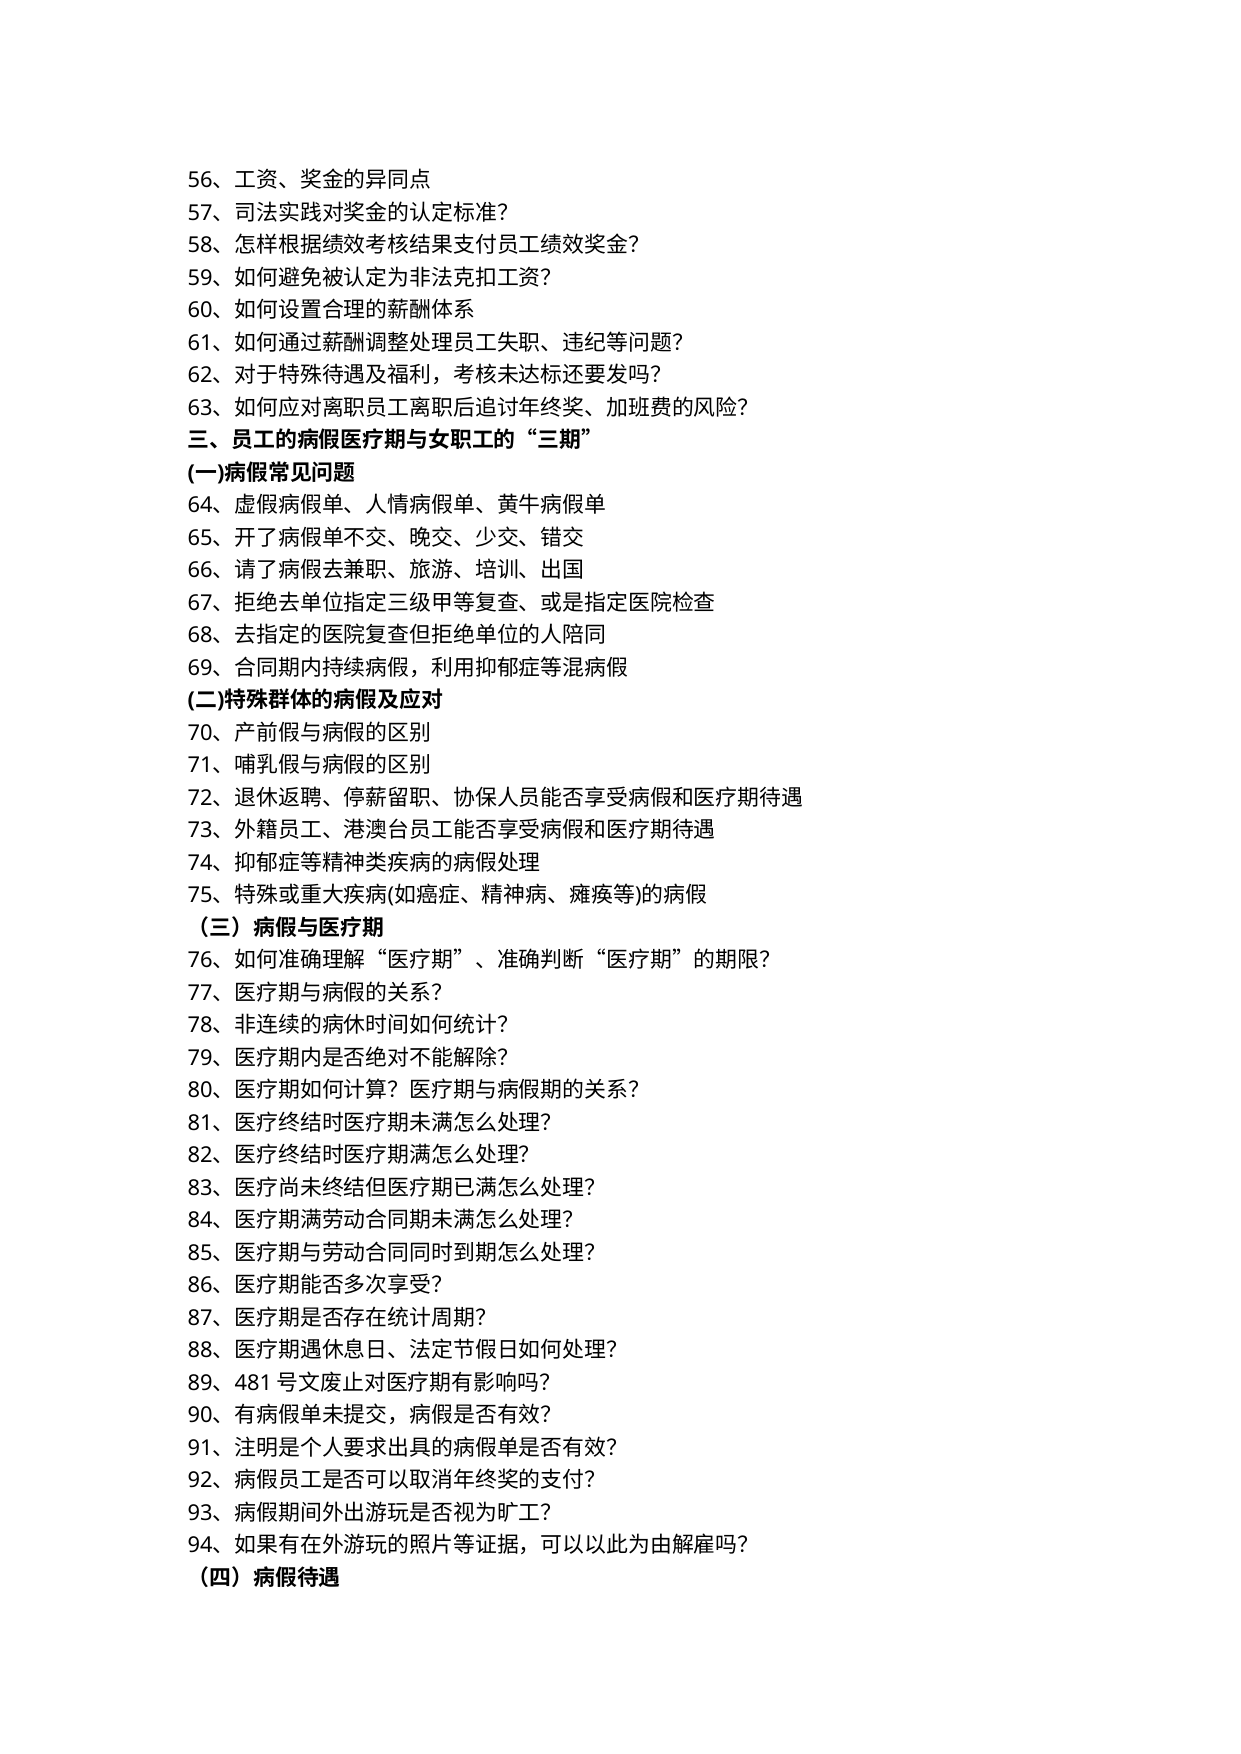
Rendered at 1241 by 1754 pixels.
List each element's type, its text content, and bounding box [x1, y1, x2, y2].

text （三）病假与医疗期 [187, 909, 1053, 942]
text 67、拒绝去单位指定三级甲等复查、或是指定医院检查 [187, 584, 1053, 617]
text 81、医疗终结时医疗期未满怎么处理？ [187, 1104, 1053, 1137]
text 74、抑郁症等精神类疾病的病假处理 [187, 844, 1053, 877]
text 76、如何准确理解“医疗期”、准确判断“医疗期”的期限？ [187, 942, 1053, 974]
text 57、司法实践对奖金的认定标准？ [187, 194, 1053, 227]
text 58、怎样根据绩效考核结果支付员工绩效奖金？ [187, 227, 1053, 259]
text 77、医疗期与病假的关系？ [187, 974, 1053, 1007]
text 92、病假员工是否可以取消年终奖的支付？ [187, 1462, 1053, 1494]
text 64、虚假病假单、人情病假单、黄牛病假单 [187, 487, 1053, 519]
text 66、请了病假去兼职、旅游、培训、出国 [187, 552, 1053, 584]
text （四）病假待遇 [187, 1559, 1053, 1592]
text 87、医疗期是否存在统计周期？ [187, 1299, 1053, 1332]
text 84、医疗期满劳动合同期未满怎么处理？ [187, 1202, 1053, 1234]
text 83、医疗尚未终结但医疗期已满怎么处理？ [187, 1169, 1053, 1202]
text 62、对于特殊待遇及福利，考核未达标还要发吗？ [187, 357, 1053, 389]
text (一)病假常见问题 [187, 454, 1053, 487]
text 80、医疗期如何计算？医疗期与病假期的关系？ [187, 1072, 1053, 1104]
text 63、如何应对离职员工离职后追讨年终奖、加班费的风险？ [187, 389, 1053, 422]
text 71、哺乳假与病假的区别 [187, 747, 1053, 779]
text 88、医疗期遇休息日、法定节假日如何处理？ [187, 1332, 1053, 1364]
text 89、481号文废止对医疗期有影响吗？ [187, 1364, 1053, 1397]
text 56、工资、奖金的异同点 [187, 162, 1053, 194]
text 72、退休返聘、停薪留职、协保人员能否享受病假和医疗期待遇 [187, 779, 1053, 812]
text 59、如何避免被认定为非法克扣工资？ [187, 259, 1053, 292]
text 91、注明是个人要求出具的病假单是否有效？ [187, 1429, 1053, 1462]
text 82、医疗终结时医疗期满怎么处理？ [187, 1137, 1053, 1169]
text 94、如果有在外游玩的照片等证据，可以以此为由解雇吗？ [187, 1527, 1053, 1559]
text 93、病假期间外出游玩是否视为旷工？ [187, 1494, 1053, 1527]
text 60、如何设置合理的薪酬体系 [187, 292, 1053, 324]
text 70、产前假与病假的区别 [187, 714, 1053, 747]
text 86、医疗期能否多次享受？ [187, 1267, 1053, 1299]
text 90、有病假单未提交，病假是否有效？ [187, 1397, 1053, 1429]
text 65、开了病假单不交、晚交、少交、错交 [187, 519, 1053, 552]
text 61、如何通过薪酬调整处理员工失职、违纪等问题？ [187, 324, 1053, 357]
text 75、特殊或重大疾病(如癌症、精神病、瘫痪等)的病假 [187, 877, 1053, 909]
text 68、去指定的医院复查但拒绝单位的人陪同 [187, 617, 1053, 649]
text 73、外籍员工、港澳台员工能否享受病假和医疗期待遇 [187, 812, 1053, 844]
text (二)特殊群体的病假及应对 [187, 682, 1053, 714]
text 79、医疗期内是否绝对不能解除？ [187, 1039, 1053, 1072]
text 78、非连续的病休时间如何统计？ [187, 1007, 1053, 1039]
text 三、员工的病假医疗期与女职工的“三期” [187, 422, 1053, 454]
text 69、合同期内持续病假，利用抑郁症等混病假 [187, 649, 1053, 682]
text 85、医疗期与劳动合同同时到期怎么处理？ [187, 1234, 1053, 1267]
